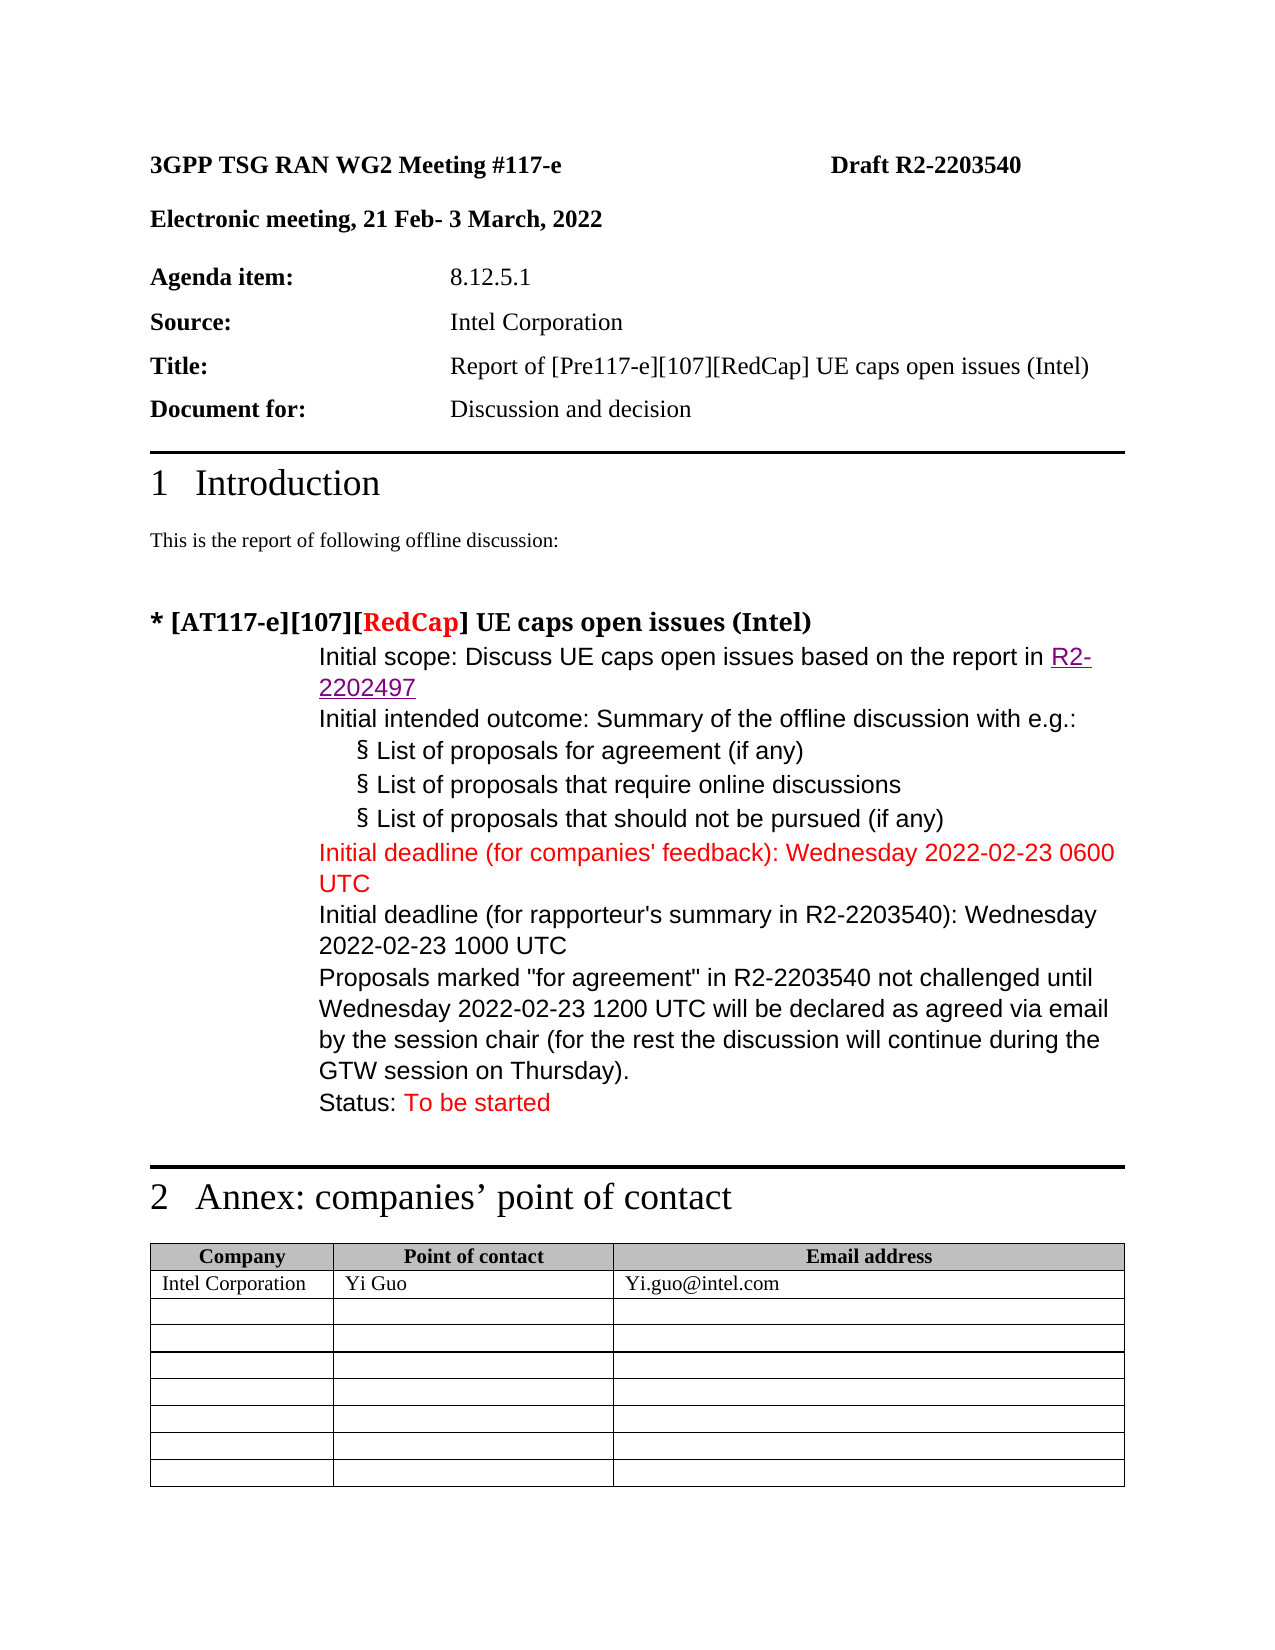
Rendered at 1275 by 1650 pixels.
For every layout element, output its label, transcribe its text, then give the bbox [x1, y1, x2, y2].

text § List of proposals for agreement (if any) [356, 733, 1125, 767]
text Source: Intel Corporation [150, 307, 1125, 336]
text Document for: Discussion and decision [150, 394, 1125, 423]
subtitle Introduction [150, 454, 1125, 503]
table_cell [334, 1353, 613, 1378]
text 3GPP TSG RAN WG2 Meeting #117-e Draft R2-2203540 [150, 150, 1125, 179]
text Status: To be started [319, 1085, 1125, 1116]
subtitle Annex: companies’ point of contact [150, 1169, 1125, 1218]
table_cell [151, 1325, 333, 1351]
table_cell [334, 1460, 613, 1486]
table_header Point of contact [334, 1244, 613, 1270]
text Initial intended outcome: Summary of the offline discussion with e.g.: [319, 702, 1125, 733]
table_cell Yi.guo@intel.com [614, 1271, 1124, 1297]
table_cell [334, 1325, 613, 1351]
text Initial deadline (for rapporteur's summary in R2-2203540): Wednesday 2022-02-23 1000 UTC [319, 898, 1125, 960]
table_cell [614, 1406, 1124, 1432]
table_header Email address [614, 1244, 1124, 1270]
table_cell [614, 1433, 1124, 1459]
table_cell [151, 1379, 333, 1405]
text Title: Report of [Pre117-e][107][RedCap] UE caps open issues (Intel) [150, 351, 1125, 380]
text § List of proposals that should not be pursued (if any) [356, 801, 1125, 835]
text * [AT117-e][107][RedCap] UE caps open issues (Intel) [150, 605, 1125, 639]
text Initial deadline (for companies' feedback): Wednesday 2022-02-23 0600 UTC [319, 835, 1125, 898]
text Agenda item: 8.12.5.1 [150, 262, 1125, 291]
text Initial scope: Discuss UE caps open issues based on the report in R2-2202497 [319, 639, 1125, 702]
table_cell [614, 1299, 1124, 1324]
table_cell [151, 1299, 333, 1324]
text Electronic meeting, 21 Feb- 3 March, 2022 [150, 204, 1125, 233]
table_cell [334, 1299, 613, 1324]
table_cell [151, 1406, 333, 1432]
table_cell [614, 1325, 1124, 1351]
text § List of proposals that require online discussions [356, 767, 1125, 801]
table_cell [334, 1379, 613, 1405]
table_cell [334, 1433, 613, 1459]
table_cell [334, 1406, 613, 1432]
text Proposals marked "for agreement" in R2-2203540 not challenged until Wednesday 2022-02-23 1200 UTC will be declared as agreed via email by the session chair (for the rest the discussion will continue during the GTW session on Thursday). [319, 960, 1125, 1085]
table_cell Yi Guo [334, 1271, 613, 1297]
table_cell [151, 1433, 333, 1459]
table_cell Intel Corporation [151, 1271, 333, 1297]
table_cell [614, 1460, 1124, 1486]
table_header Company [151, 1244, 333, 1270]
table_cell [614, 1353, 1124, 1378]
table_cell [151, 1353, 333, 1378]
table_cell [614, 1379, 1124, 1405]
text This is the report of following offline discussion: [150, 528, 1125, 552]
table_cell [151, 1460, 333, 1486]
